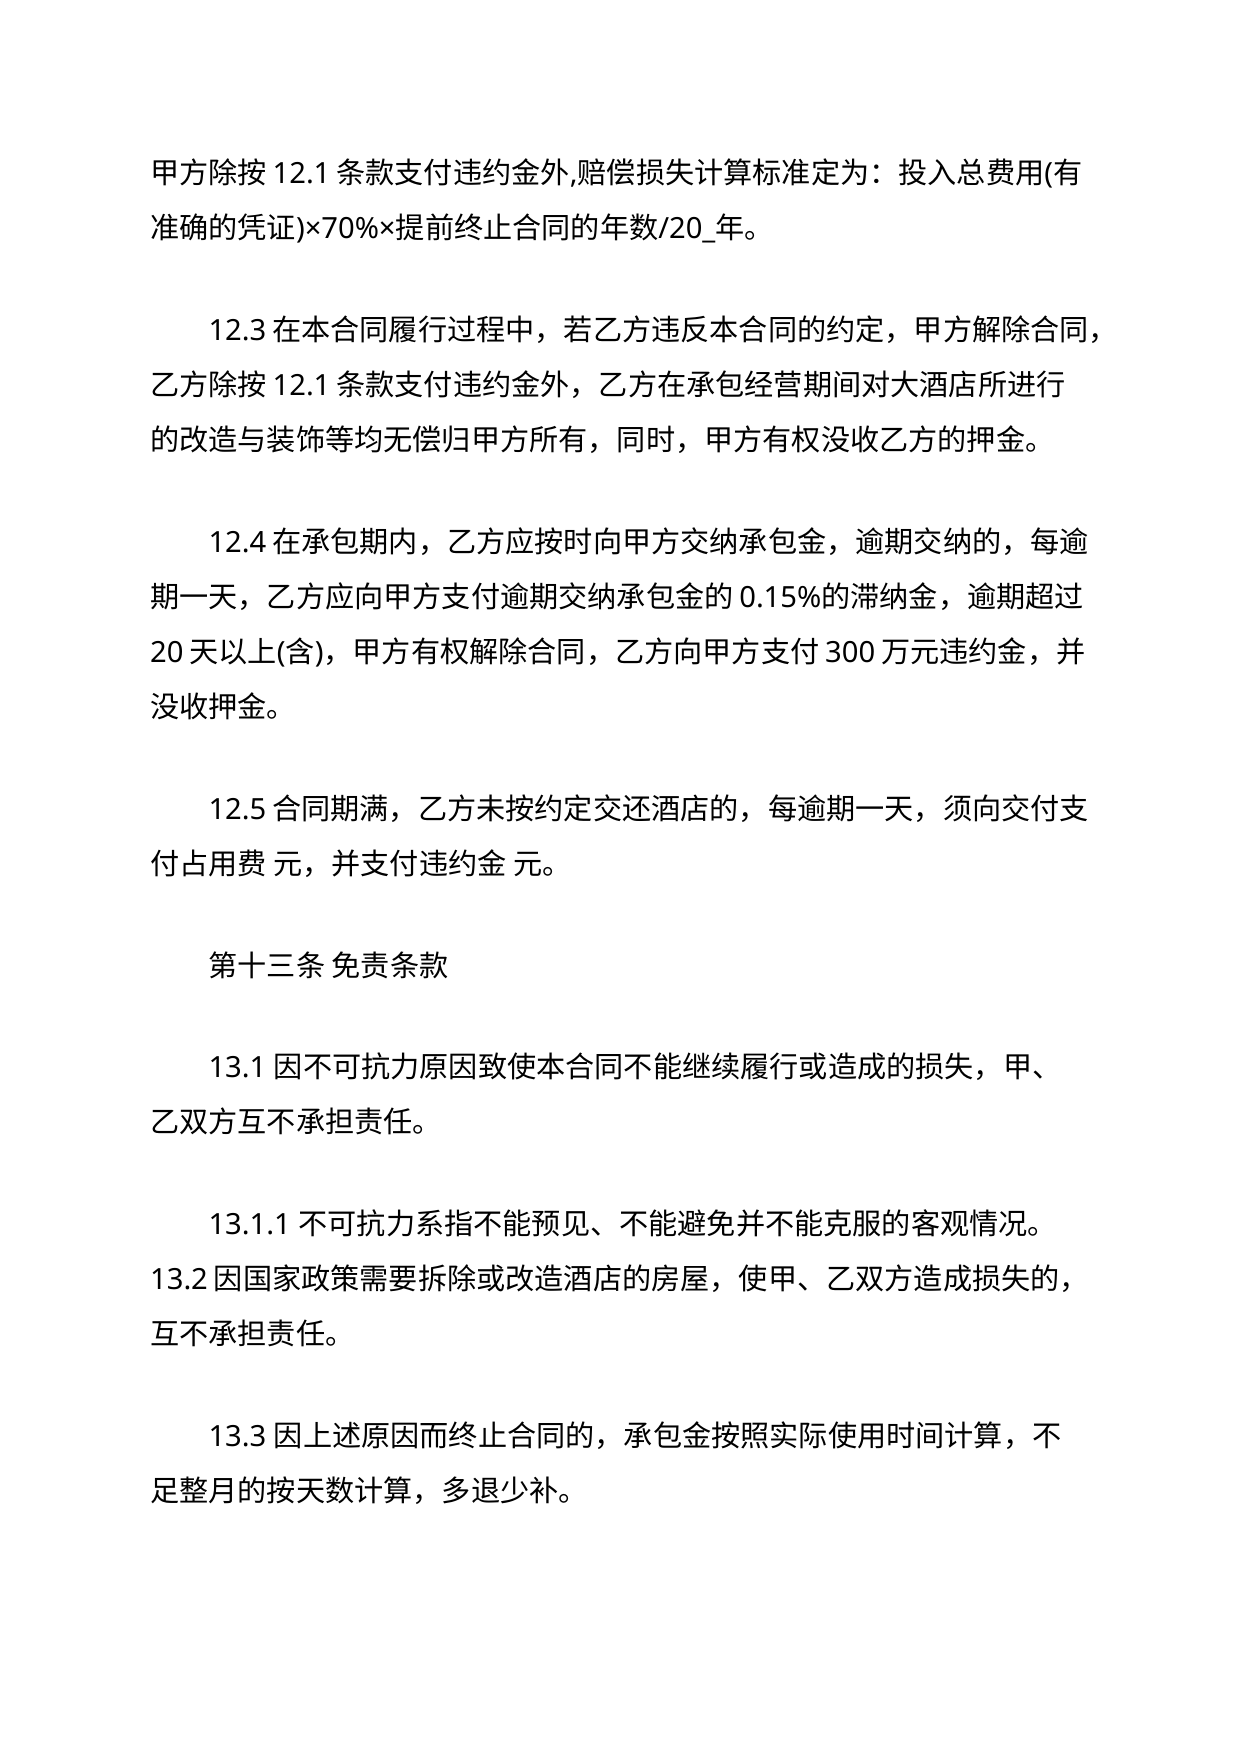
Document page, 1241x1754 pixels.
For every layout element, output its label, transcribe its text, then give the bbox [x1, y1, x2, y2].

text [150, 150, 1090, 247]
text 13.1.1 不可抗力系指不能预见、不能避免并不能克服的客观情况。 13.2因国家政策需要拆除或改造酒店的房屋，使甲、乙双方造成损失的，互不承担责任。 [150, 1201, 1090, 1353]
text 12.5合同期满，乙方未按约定交还酒店的，每逾期一天，须向交付支付占用费 元，并支付违约金 元。 [150, 786, 1090, 883]
text 12.3在本合同履行过程中，若乙方违反本合同的约定，甲方解除合同，乙方除按12.1条款支付违约金外，乙方在承包经营期间对大酒店所进行的改造与装饰等均无偿归甲方所有，同时，甲方有权没收乙方的押金。 [150, 307, 1090, 459]
text 13.1 因不可抗力原因致使本合同不能继续履行或造成的损失，甲、乙双方互不承担责任。 [150, 1044, 1090, 1141]
text 13.3 因上述原因而终止合同的，承包金按照实际使用时间计算，不足整月的按天数计算，多退少补。 [150, 1413, 1090, 1510]
text 12.4在承包期内，乙方应按时向甲方交纳承包金，逾期交纳的，每逾期一天，乙方应向甲方支付逾期交纳承包金的0.15%的滞纳金，逾期超过20天以上(含)，甲方有权解除合同，乙方向甲方支付300万元违约金，并没收押金。 [150, 519, 1090, 726]
text 第十三条 免责条款 [150, 942, 1090, 984]
